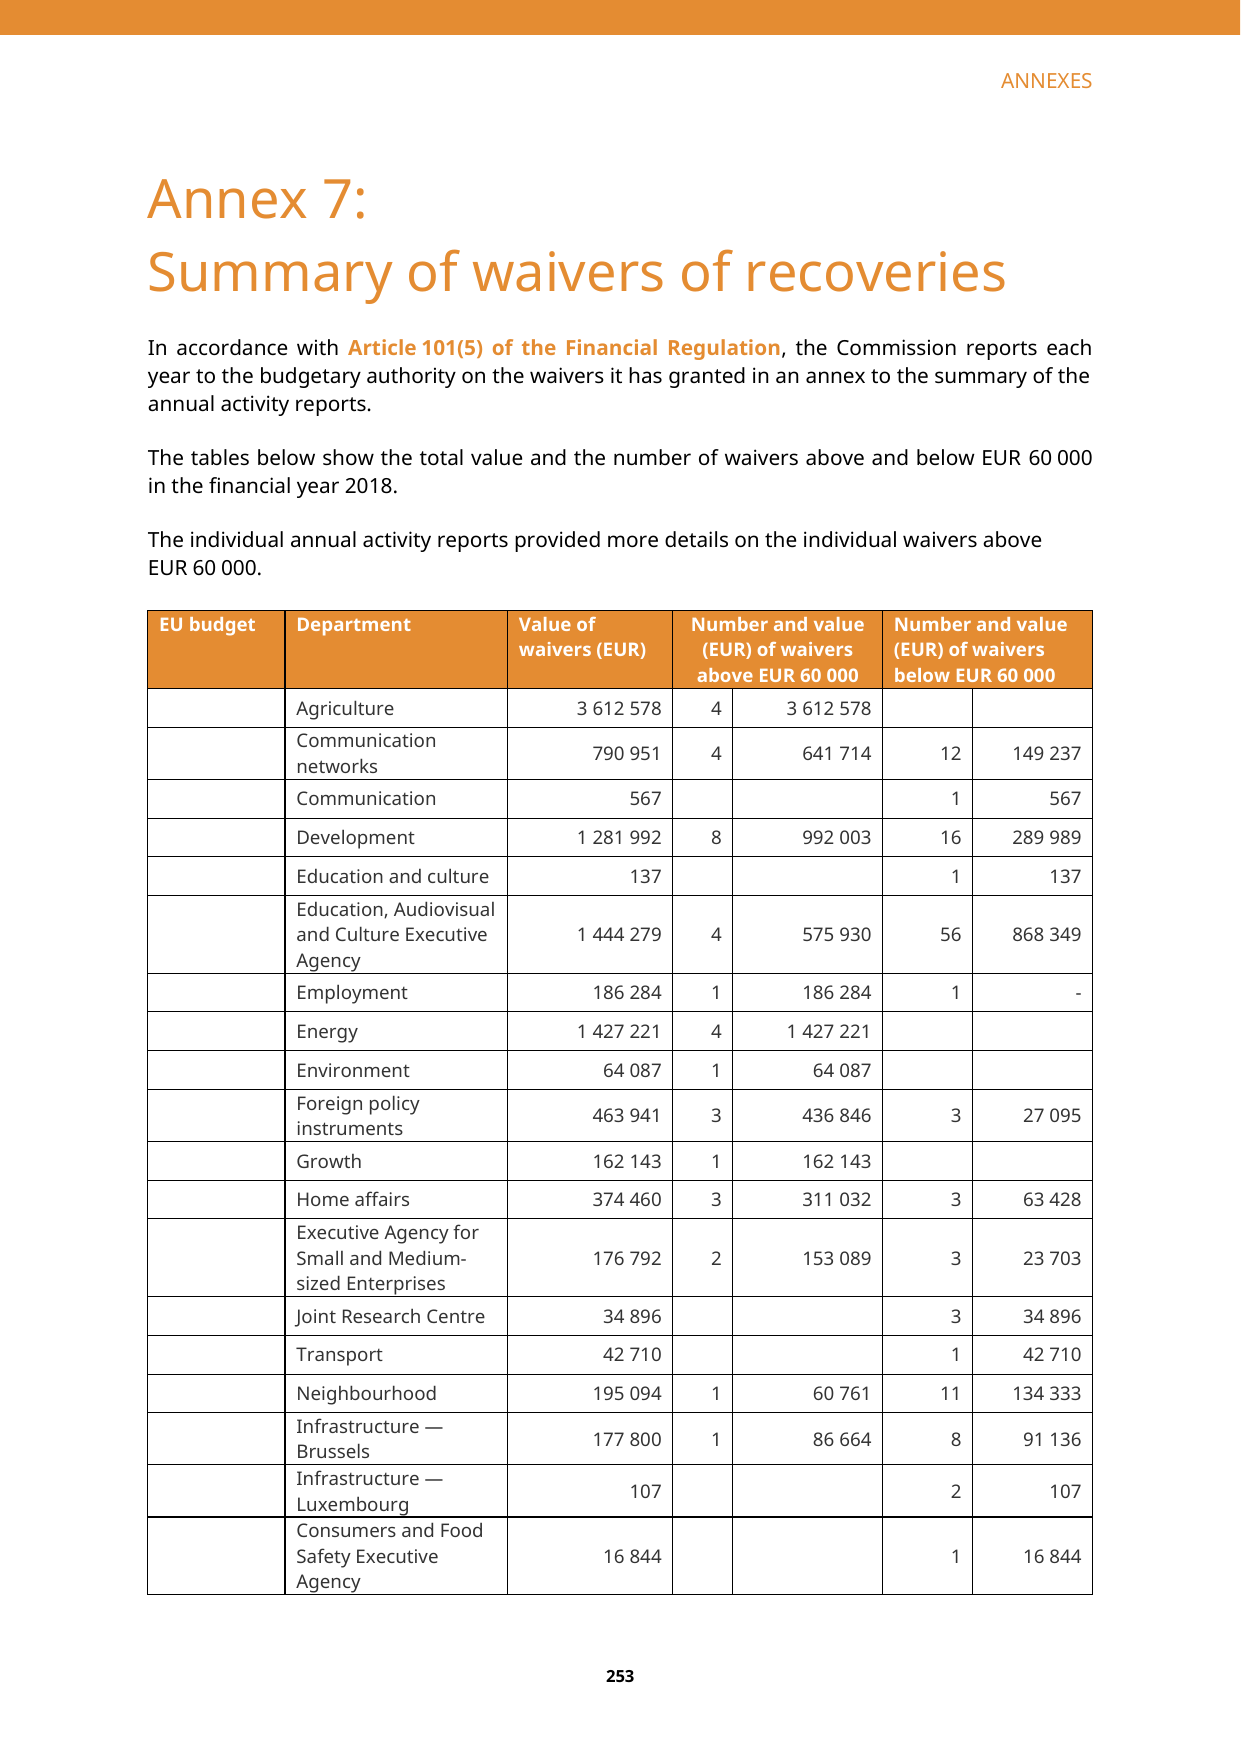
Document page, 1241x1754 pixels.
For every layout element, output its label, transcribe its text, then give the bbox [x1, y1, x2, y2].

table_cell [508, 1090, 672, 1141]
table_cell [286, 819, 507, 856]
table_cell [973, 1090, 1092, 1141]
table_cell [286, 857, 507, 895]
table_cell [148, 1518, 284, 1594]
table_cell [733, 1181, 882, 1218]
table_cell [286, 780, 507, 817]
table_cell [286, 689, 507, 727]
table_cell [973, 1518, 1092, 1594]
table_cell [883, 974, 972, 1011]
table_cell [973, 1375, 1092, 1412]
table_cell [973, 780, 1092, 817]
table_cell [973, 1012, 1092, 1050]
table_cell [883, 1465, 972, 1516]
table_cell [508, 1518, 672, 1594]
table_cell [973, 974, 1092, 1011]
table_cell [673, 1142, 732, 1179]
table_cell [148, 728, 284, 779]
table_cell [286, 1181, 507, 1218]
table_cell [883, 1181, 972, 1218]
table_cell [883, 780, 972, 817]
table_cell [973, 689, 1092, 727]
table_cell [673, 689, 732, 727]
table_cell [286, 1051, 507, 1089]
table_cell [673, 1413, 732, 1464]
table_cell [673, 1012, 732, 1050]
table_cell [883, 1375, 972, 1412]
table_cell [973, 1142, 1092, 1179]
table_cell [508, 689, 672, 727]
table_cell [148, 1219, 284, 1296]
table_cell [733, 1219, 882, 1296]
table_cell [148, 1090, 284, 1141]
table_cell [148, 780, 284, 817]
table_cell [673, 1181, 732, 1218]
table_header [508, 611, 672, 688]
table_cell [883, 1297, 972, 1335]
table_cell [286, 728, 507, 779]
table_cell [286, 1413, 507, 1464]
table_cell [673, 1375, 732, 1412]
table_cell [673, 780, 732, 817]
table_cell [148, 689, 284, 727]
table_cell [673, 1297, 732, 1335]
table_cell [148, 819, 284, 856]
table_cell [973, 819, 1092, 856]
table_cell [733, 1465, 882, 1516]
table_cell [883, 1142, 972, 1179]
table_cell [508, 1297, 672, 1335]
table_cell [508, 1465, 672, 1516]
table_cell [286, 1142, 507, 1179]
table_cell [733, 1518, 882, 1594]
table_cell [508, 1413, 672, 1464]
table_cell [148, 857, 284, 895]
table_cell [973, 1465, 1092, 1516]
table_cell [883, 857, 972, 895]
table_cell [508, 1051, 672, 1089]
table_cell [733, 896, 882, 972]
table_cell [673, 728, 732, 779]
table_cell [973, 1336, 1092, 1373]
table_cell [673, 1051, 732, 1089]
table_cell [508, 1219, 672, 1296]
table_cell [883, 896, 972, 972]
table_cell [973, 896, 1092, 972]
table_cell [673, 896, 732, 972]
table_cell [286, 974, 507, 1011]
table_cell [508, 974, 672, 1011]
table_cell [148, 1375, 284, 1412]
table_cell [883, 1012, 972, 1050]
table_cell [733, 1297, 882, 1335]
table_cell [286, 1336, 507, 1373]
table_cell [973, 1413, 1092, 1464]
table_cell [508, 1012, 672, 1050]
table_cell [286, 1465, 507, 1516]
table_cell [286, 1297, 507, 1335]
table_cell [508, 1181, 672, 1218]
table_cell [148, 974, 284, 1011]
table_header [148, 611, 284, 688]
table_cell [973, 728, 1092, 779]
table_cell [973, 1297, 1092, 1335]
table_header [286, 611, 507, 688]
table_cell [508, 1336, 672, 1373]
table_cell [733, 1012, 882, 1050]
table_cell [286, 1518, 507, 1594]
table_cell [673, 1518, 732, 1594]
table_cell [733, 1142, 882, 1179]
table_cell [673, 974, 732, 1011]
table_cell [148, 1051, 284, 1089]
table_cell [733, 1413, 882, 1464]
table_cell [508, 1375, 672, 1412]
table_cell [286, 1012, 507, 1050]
text The individual annual activity reports provided more details on the individual waivers above EUR 60 000. [148, 525, 1092, 582]
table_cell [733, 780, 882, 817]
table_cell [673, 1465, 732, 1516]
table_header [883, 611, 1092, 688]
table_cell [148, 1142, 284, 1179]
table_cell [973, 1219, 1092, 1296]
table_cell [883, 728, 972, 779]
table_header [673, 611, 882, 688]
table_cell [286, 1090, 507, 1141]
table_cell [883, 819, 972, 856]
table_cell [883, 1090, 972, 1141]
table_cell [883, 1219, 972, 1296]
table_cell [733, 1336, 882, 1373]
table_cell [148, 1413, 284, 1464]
text The tables below show the total value and the number of waivers above and below EUR 60 000 in the financial year 2018. [148, 443, 1092, 500]
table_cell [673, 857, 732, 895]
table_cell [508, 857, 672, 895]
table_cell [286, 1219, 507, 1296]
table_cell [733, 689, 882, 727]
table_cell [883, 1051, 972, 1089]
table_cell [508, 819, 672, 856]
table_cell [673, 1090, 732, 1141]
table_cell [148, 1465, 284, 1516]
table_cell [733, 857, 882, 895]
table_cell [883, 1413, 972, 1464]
title Annex 7: Summary of waivers of recoveries [148, 160, 1092, 308]
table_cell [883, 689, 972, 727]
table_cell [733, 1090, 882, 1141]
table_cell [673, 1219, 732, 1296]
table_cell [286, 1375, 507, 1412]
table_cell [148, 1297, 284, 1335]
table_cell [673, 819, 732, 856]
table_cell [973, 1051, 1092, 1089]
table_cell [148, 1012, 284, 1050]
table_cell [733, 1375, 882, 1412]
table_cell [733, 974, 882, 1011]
text In accordance with Article 101(5) of the Financial Regulation, the Commission reports each year to the budgetary authority on the waivers it has granted in an annex to the summary of the annual activity reports. [148, 333, 1092, 418]
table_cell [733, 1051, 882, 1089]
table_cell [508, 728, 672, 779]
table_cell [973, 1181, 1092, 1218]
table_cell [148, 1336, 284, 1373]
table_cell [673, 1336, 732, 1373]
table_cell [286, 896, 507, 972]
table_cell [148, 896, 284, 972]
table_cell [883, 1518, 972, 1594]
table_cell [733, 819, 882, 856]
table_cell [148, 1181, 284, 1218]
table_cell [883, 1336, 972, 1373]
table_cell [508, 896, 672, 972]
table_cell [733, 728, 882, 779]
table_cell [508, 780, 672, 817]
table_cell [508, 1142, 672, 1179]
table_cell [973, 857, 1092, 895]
